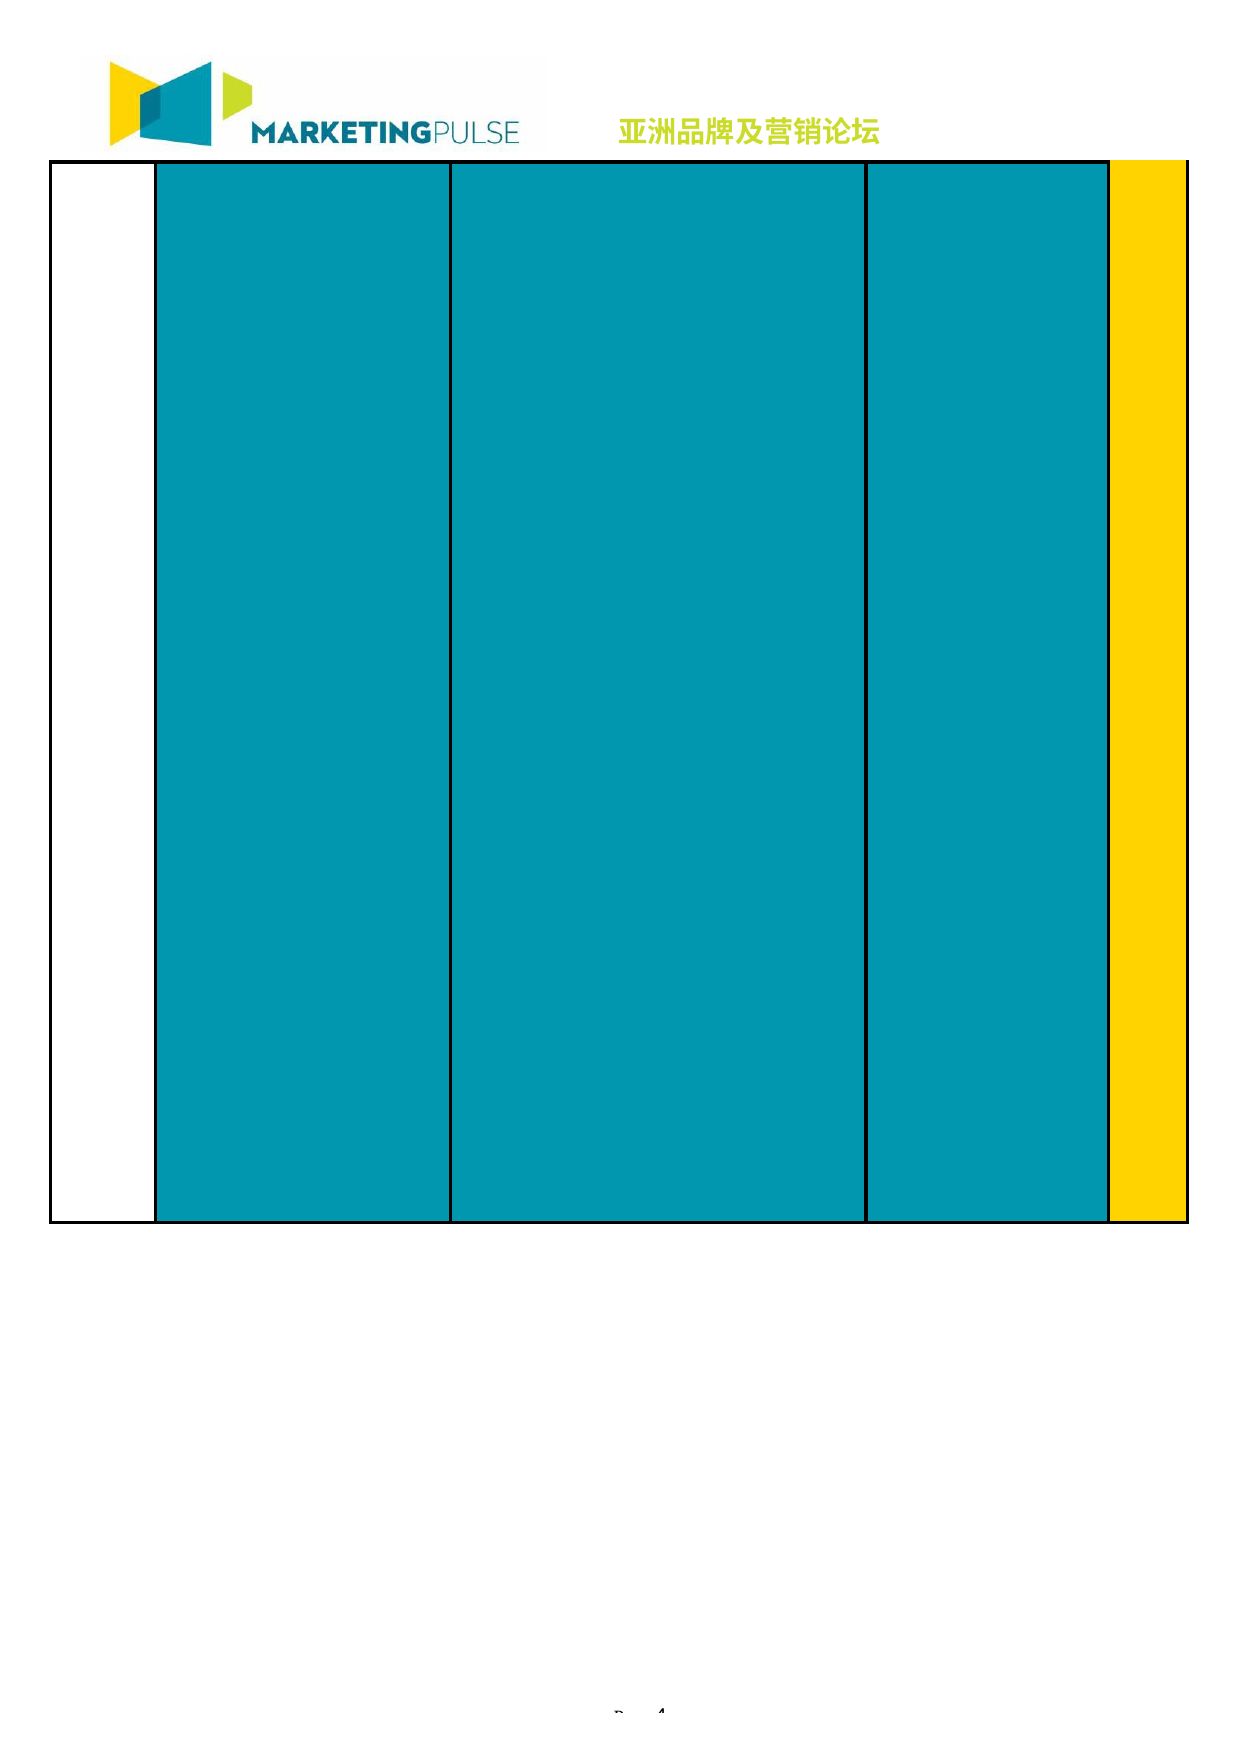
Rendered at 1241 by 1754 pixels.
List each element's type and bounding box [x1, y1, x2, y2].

table_header [157, 164, 449, 1221]
table_header [52, 164, 154, 1221]
picture [80, 55, 548, 152]
table_header [452, 164, 864, 1221]
table_header [1110, 160, 1186, 1221]
table_header [868, 164, 1107, 1221]
